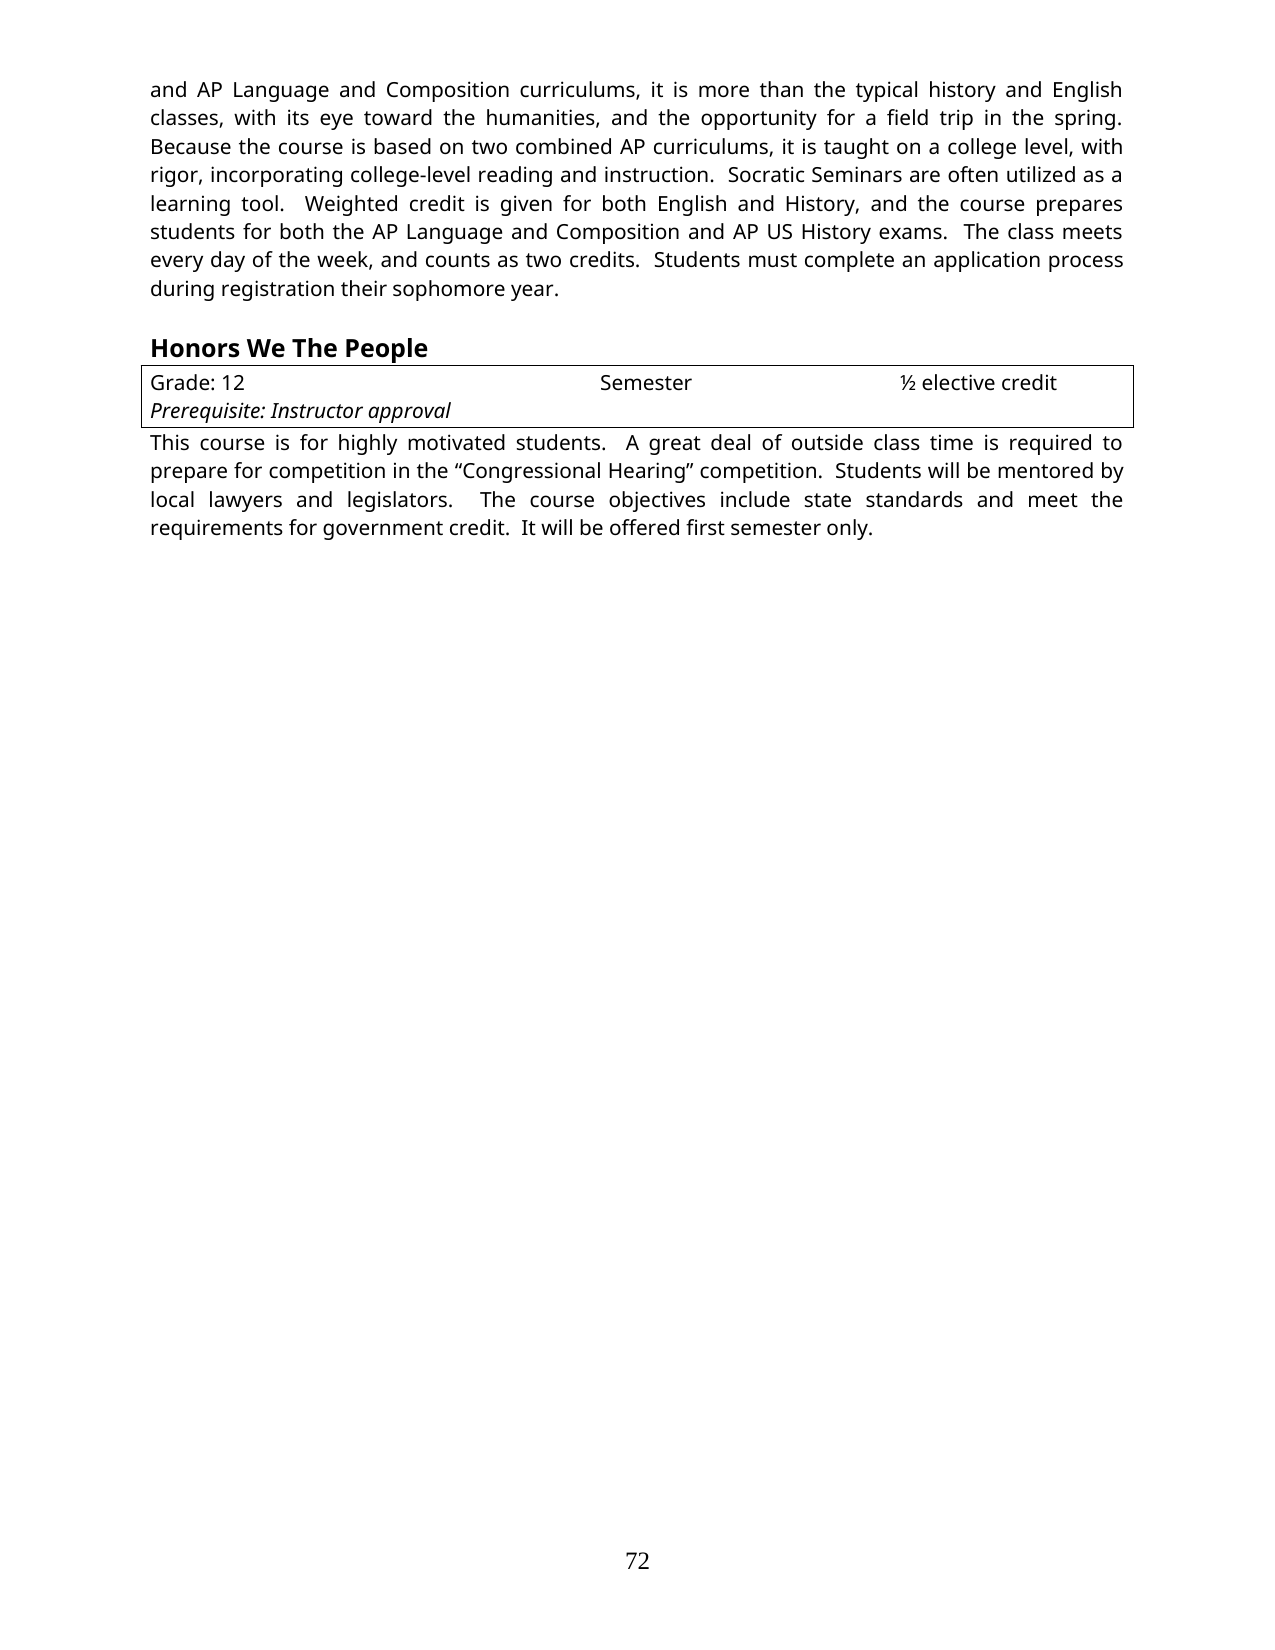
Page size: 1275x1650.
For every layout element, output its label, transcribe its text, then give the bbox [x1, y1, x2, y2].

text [150, 75, 1125, 302]
text This course is for highly motivated students. A great deal of outside class time is required to prepare for competition in the “Congressional Hearing” competition. Students will be mentored by local lawyers and legislators. The course objectives include state standards and meet the requirements for government credit. It will be offered first semester only. [150, 428, 1125, 542]
text Prerequisite: Instructor approval [142, 393, 1133, 427]
text Grade: 12 Semester ½ elective credit [142, 366, 1133, 393]
text Honors We The People [150, 331, 1125, 365]
